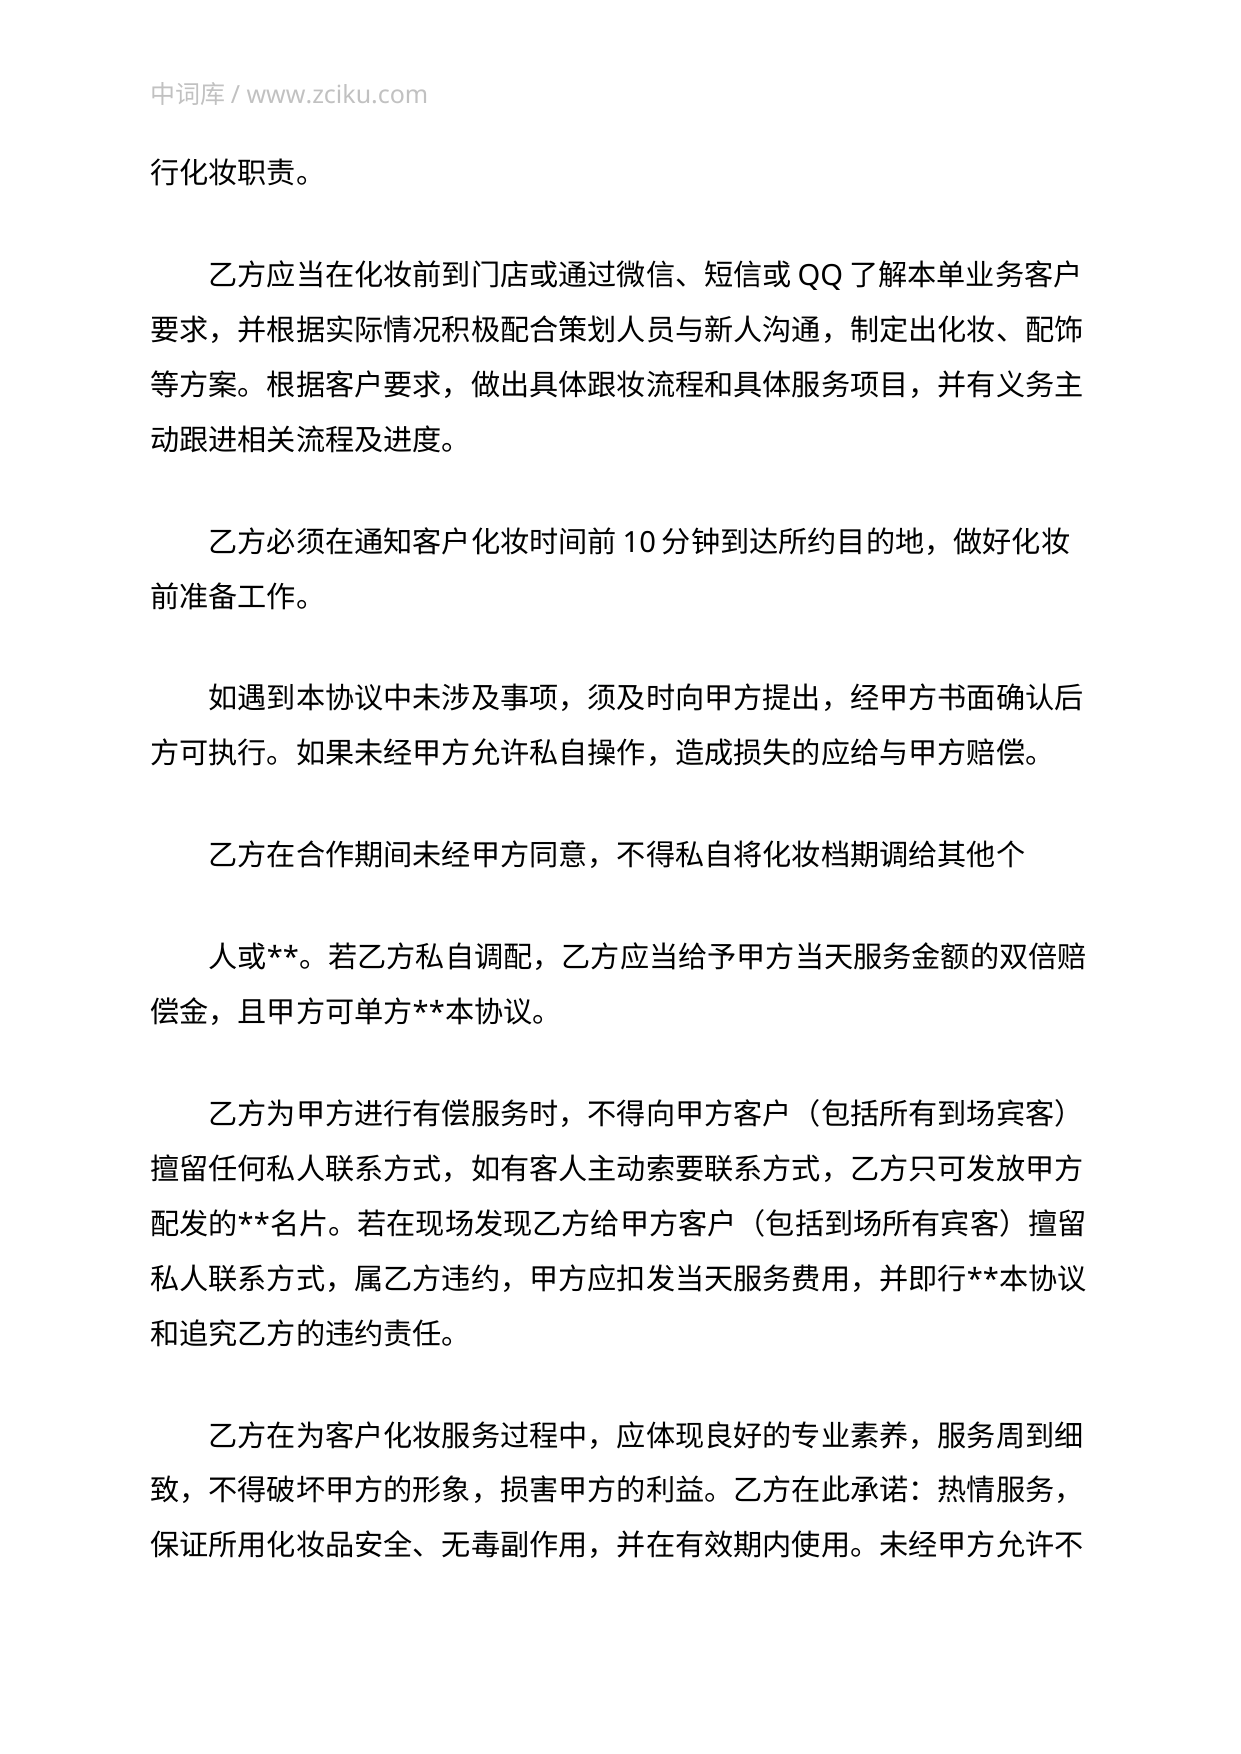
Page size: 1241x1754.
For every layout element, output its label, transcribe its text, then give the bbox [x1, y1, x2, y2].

text 乙方在合作期间未经甲方同意，不得私自将化妆档期调给其他个 [150, 832, 1090, 874]
text 如遇到本协议中未涉及事项，须及时向甲方提出，经甲方书面确认后方可执行。如果未经甲方允许私自操作，造成损失的应给与甲方赔偿。 [150, 675, 1090, 772]
text 乙方应当在化妆前到门店或通过微信、短信或QQ了解本单业务客户要求，并根据实际情况积极配合策划人员与新人沟通，制定出化妆、配饰等方案。根据客户要求，做出具体跟妆流程和具体服务项目，并有义务主动跟进相关流程及进度。 [150, 252, 1090, 459]
text 乙方必须在通知客户化妆时间前10分钟到达所约目的地，做好化妆前准备工作。 [150, 518, 1090, 616]
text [150, 1412, 1090, 1564]
text 乙方为甲方进行有偿服务时，不得向甲方客户（包括所有到场宾客）擅留任何私人联系方式，如有客人主动索要联系方式，乙方只可发放甲方配发的**名片。若在现场发现乙方给甲方客户（包括到场所有宾客）擅留私人联系方式，属乙方违约，甲方应扣发当天服务费用，并即行**本协议和追究乙方的违约责任。 [150, 1091, 1090, 1353]
text 人或**。若乙方私自调配，乙方应当给予甲方当天服务金额的双倍赔偿金，且甲方可单方**本协议。 [150, 933, 1090, 1031]
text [150, 150, 1090, 192]
